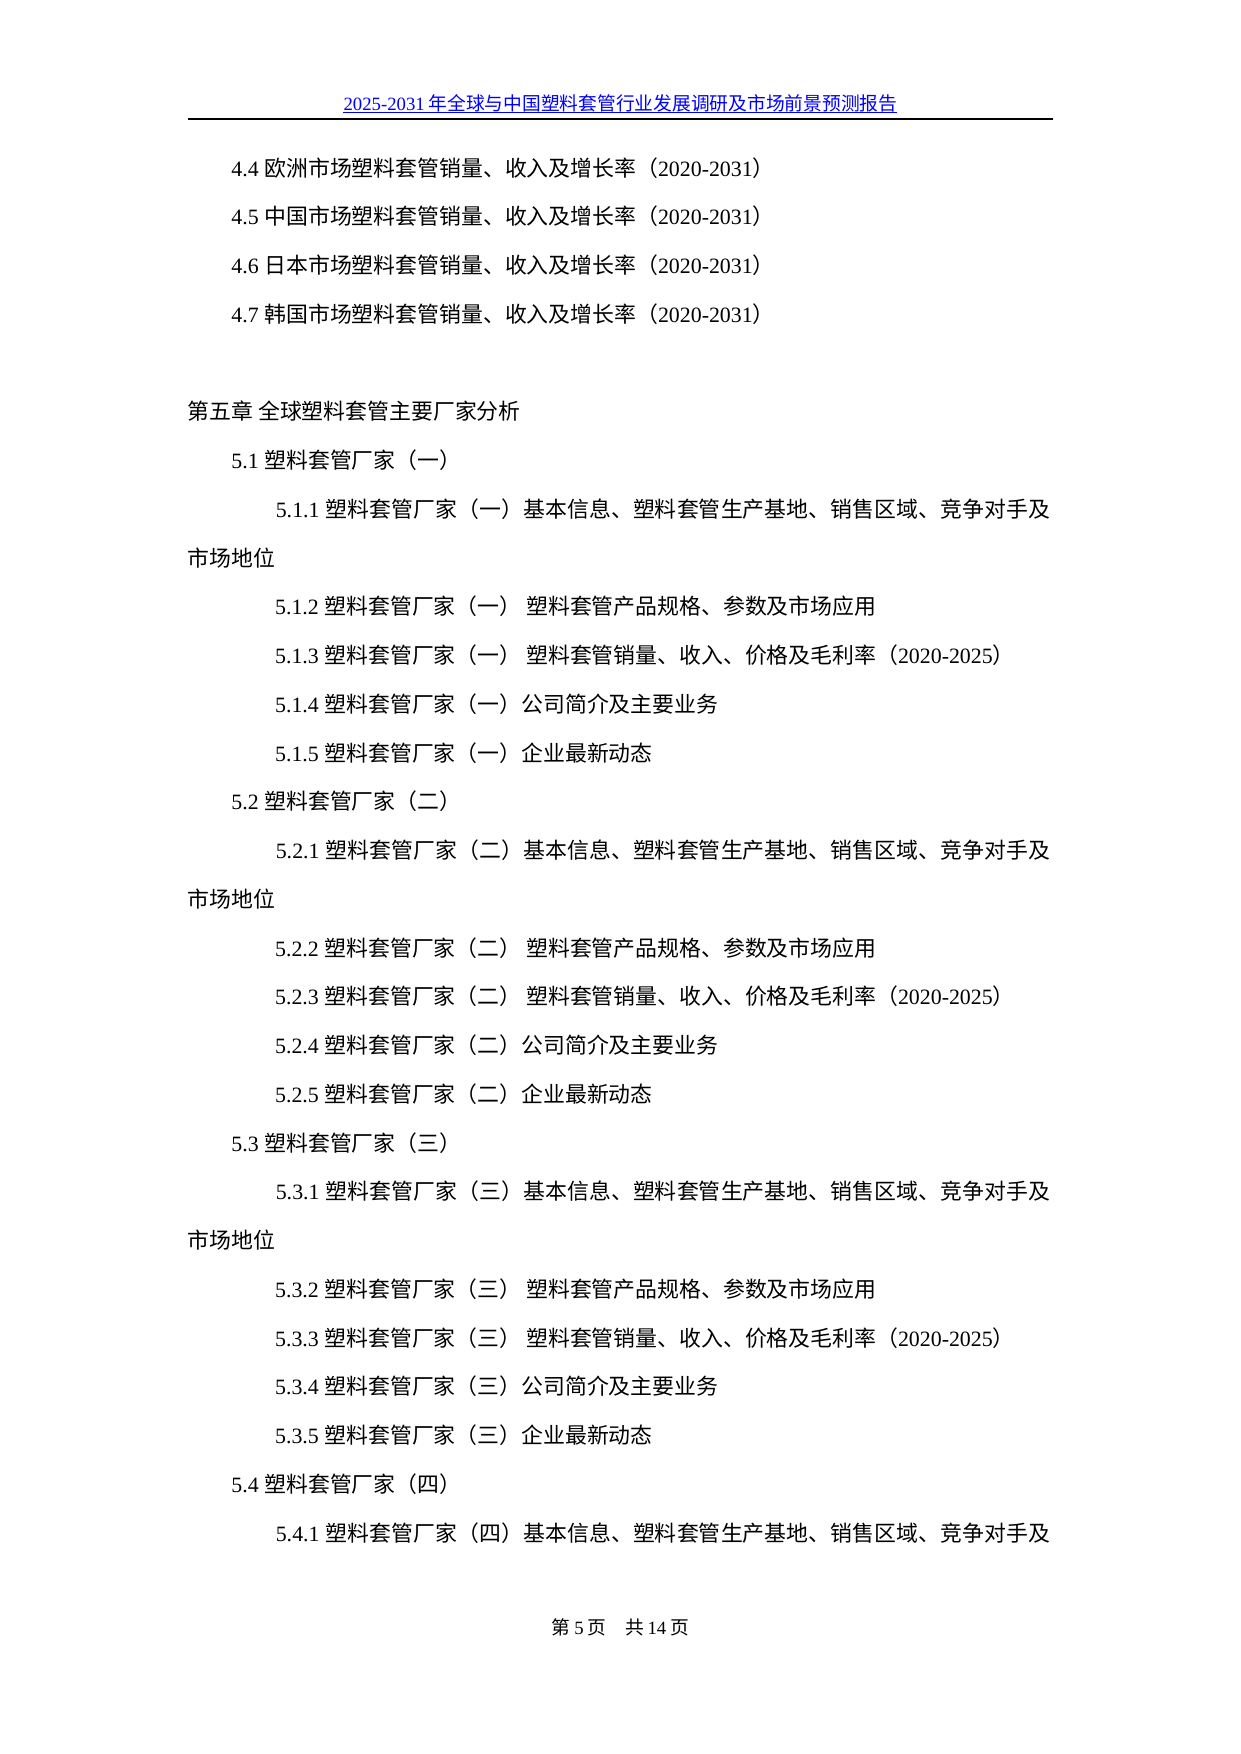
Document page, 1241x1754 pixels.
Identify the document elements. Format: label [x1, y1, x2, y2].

text [187, 150, 1053, 1548]
